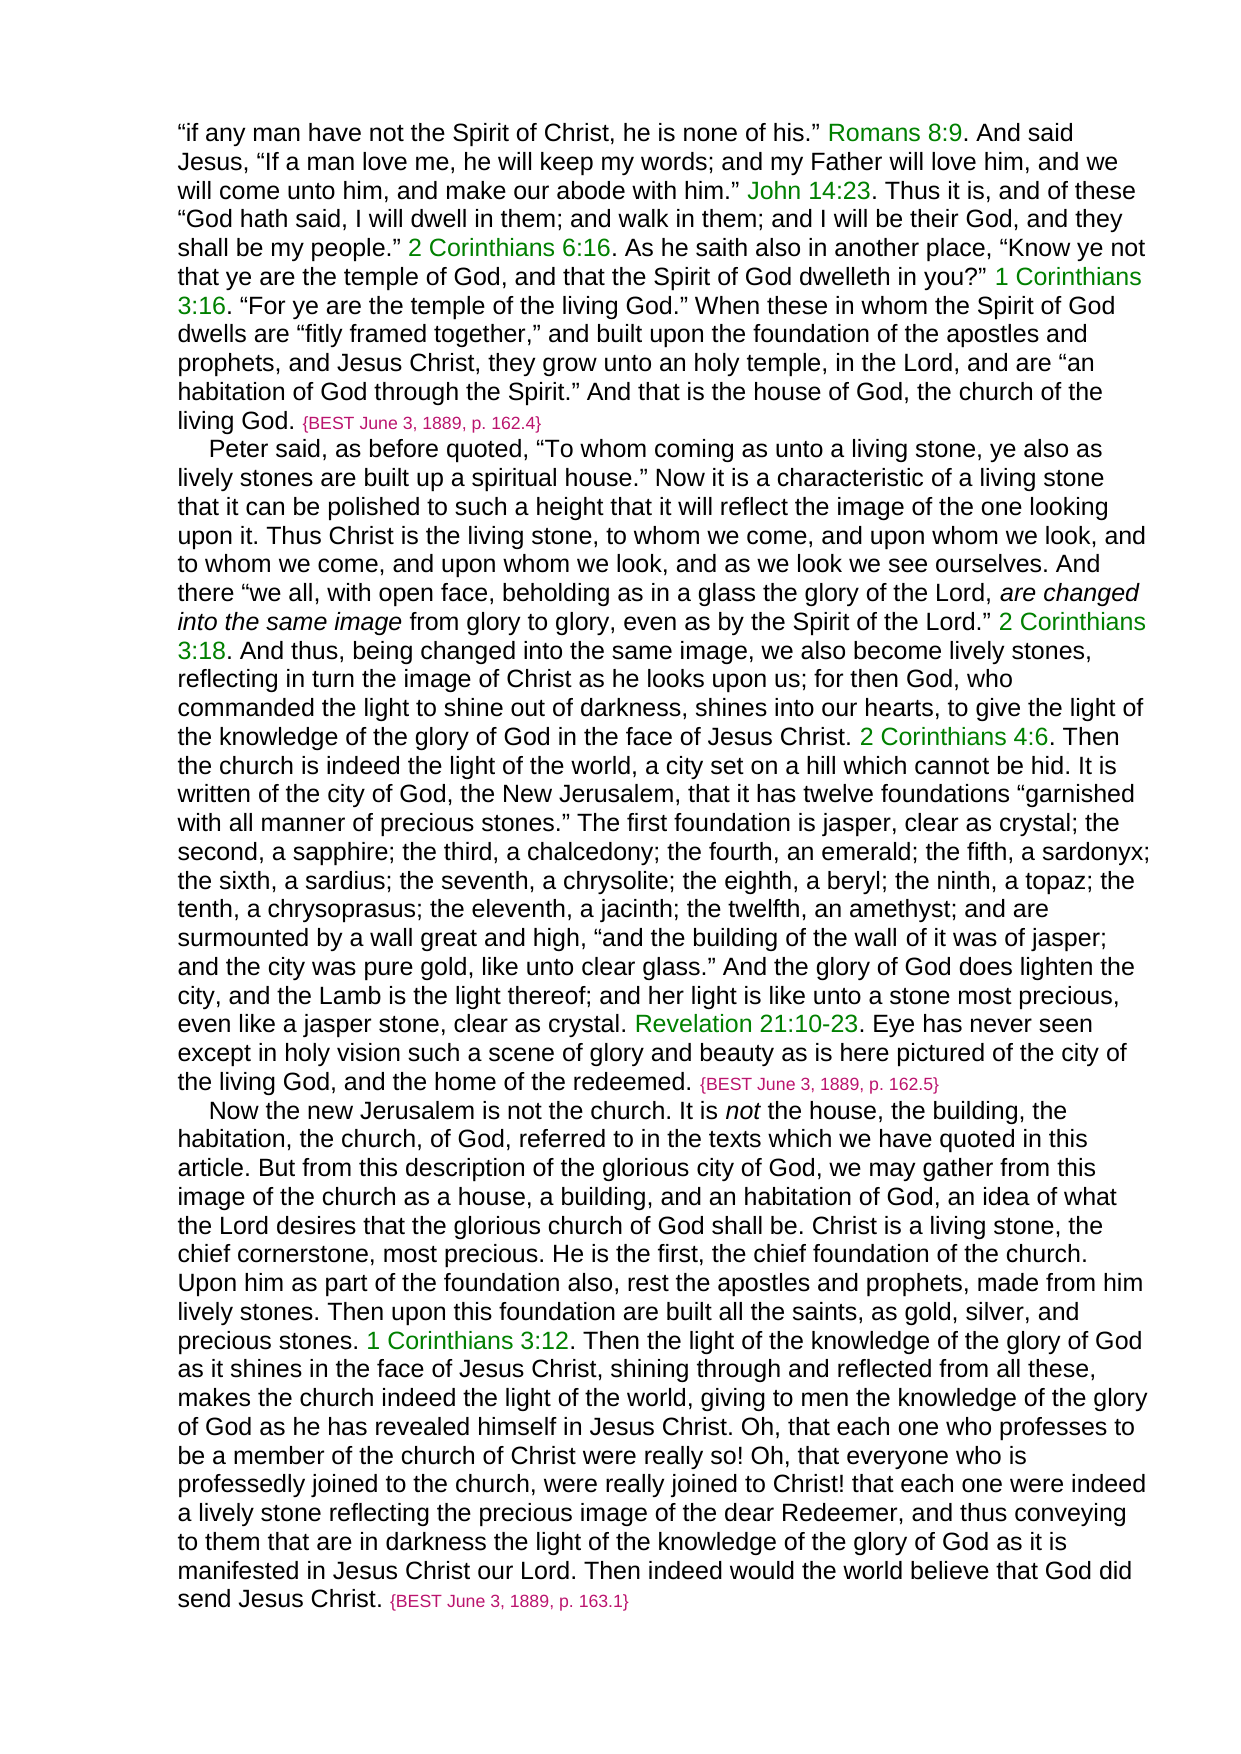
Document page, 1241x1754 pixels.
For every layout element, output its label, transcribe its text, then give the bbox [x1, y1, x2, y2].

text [177, 118, 1152, 434]
text Now the new Jerusalem is not the church. It is not the house, the building, the habitation, the church, of God, referred to in the texts which we have quoted in this article. But from this description of the glorious city of God, we may gather from this image of the church as a house, a building, and an habitation of God, an idea of what the Lord desires that the glorious church of God shall be. Christ is a living stone, the chief cornerstone, most precious. He is the first, the chief foundation of the church. Upon him as part of the foundation also, rest the apostles and prophets, made from him lively stones. Then upon this foundation are built all the saints, as gold, silver, and precious stones. 1 Corinthians 3:12. Then the light of the knowledge of the glory of God as it shines in the face of Jesus Christ, shining through and reflected from all these, makes the church indeed the light of the world, giving to men the knowledge of the glory of God as he has revealed himself in Jesus Christ. Oh, that each one who professes to be a member of the church of Christ were really so! Oh, that everyone who is professedly joined to the church, were really joined to Christ! that each one were indeed a lively stone reflecting the precious image of the dear Redeemer, and thus conveying to them that are in darkness the light of the knowledge of the glory of God as it is manifested in Jesus Christ our Lord. Then indeed would the world believe that God did send Jesus Christ. {BEST June 3, 1889, p. 163.1} [177, 1096, 1152, 1613]
text Peter said, as before quoted, “To whom coming as unto a living stone, ye also as lively stones are built up a spiritual house.” Now it is a characteristic of a living stone that it can be polished to such a height that it will reflect the image of the one looking upon it. Thus Christ is the living stone, to whom we come, and upon whom we look, and to whom we come, and upon whom we look, and as we look we see ourselves. And there “we all, with open face, beholding as in a glass the glory of the Lord, are changed into the same image from glory to glory, even as by the Spirit of the Lord.” 2 Corinthians 3:18. And thus, being changed into the same image, we also become lively stones, reflecting in turn the image of Christ as he looks upon us; for then God, who commanded the light to shine out of darkness, shines into our hearts, to give the light of the knowledge of the glory of God in the face of Jesus Christ. 2 Corinthians 4:6. Then the church is indeed the light of the world, a city set on a hill which cannot be hid. It is written of the city of God, the New Jerusalem, that it has twelve foundations “garnished with all manner of precious stones.” The first foundation is jasper, clear as crystal; the second, a sapphire; the third, a chalcedony; the fourth, an emerald; the fifth, a sardonyx; the sixth, a sardius; the seventh, a chrysolite; the eighth, a beryl; the ninth, a topaz; the tenth, a chrysoprasus; the eleventh, a jacinth; the twelfth, an amethyst; and are surmounted by a wall great and high, “and the building of the wall of it was of jasper; and the city was pure gold, like unto clear glass.” And the glory of God does lighten the city, and the Lamb is the light thereof; and her light is like unto a stone most precious, even like a jasper stone, clear as crystal. Revelation 21:10-23. Eye has never seen except in holy vision such a scene of glory and beauty as is here pictured of the city of the living God, and the home of the redeemed. {BEST June 3, 1889, p. 162.5} [177, 434, 1152, 1096]
